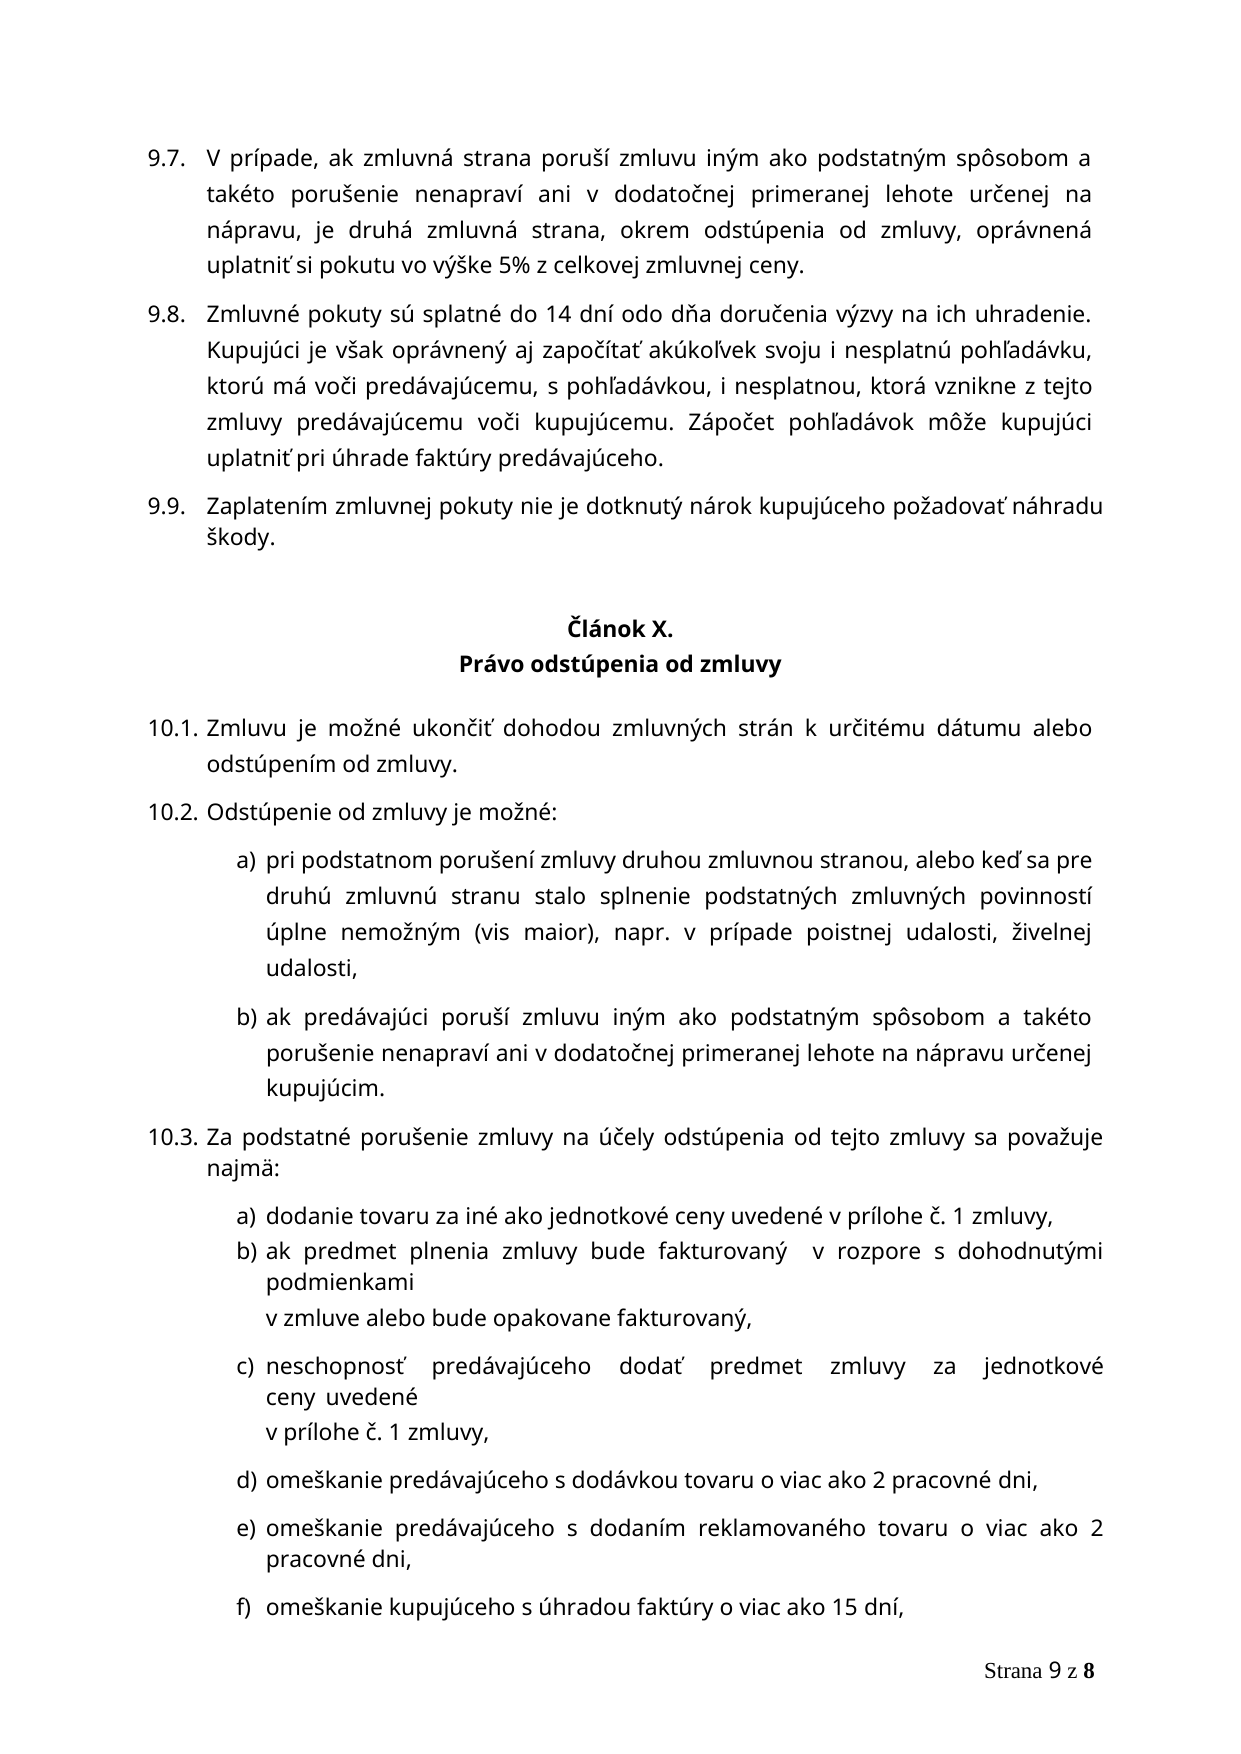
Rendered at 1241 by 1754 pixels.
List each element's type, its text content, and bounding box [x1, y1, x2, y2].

list V prípade, ak zmluvná strana poruší zmluvu iným ako podstatným spôsobom a takéto porušenie nenapraví ani v dodatočnej primeranej lehote určenej na nápravu, je druhá zmluvná strana, okrem odstúpenia od zmluvy, oprávnená uplatniť si pokutu vo výške 5% z celkovej zmluvnej ceny. [147, 142, 1093, 281]
list ak predávajúci poruší zmluvu iným ako podstatným spôsobom a takéto porušenie nenapraví ani v dodatočnej primeranej lehote na nápravu určenej kupujúcim. [236, 1001, 1093, 1104]
list Za podstatné porušenie zmluvy na účely odstúpenia od tejto zmluvy sa považuje najmä: [147, 1121, 1105, 1183]
text Právo odstúpenia od zmluvy [421, 648, 820, 680]
text v zmluve alebo bude opakovane fakturovaný, [266, 1302, 1105, 1333]
list omeškanie predávajúceho s dodávkou tovaru o viac ako 2 pracovné dni, [236, 1464, 1105, 1495]
list ak predmet plnenia zmluvy bude fakturovaný v rozpore s dohodnutými podmienkami [236, 1235, 1105, 1297]
text v prílohe č. 1 zmluvy, [266, 1416, 1105, 1447]
list pri podstatnom porušení zmluvy druhou zmluvnou stranou, alebo keď sa pre druhú zmluvnú stranu stalo splnenie podstatných zmluvných povinností úplne nemožným (vis maior), napr. v prípade poistnej udalosti, živelnej udalosti, [236, 844, 1093, 983]
list omeškanie kupujúceho s úhradou faktúry o viac ako 15 dní, [236, 1591, 1105, 1622]
list dodanie tovaru za iné ako jednotkové ceny uvedené v prílohe č. 1 zmluvy, [236, 1200, 1105, 1231]
list Zaplatením zmluvnej pokuty nie je dotknutý nárok kupujúceho požadovať náhradu škody. [147, 490, 1105, 553]
list omeškanie predávajúceho s dodaním reklamovaného tovaru o viac ako 2 pracovné dni, [236, 1512, 1105, 1574]
list Odstúpenie od zmluvy je možné: [147, 796, 1105, 828]
list neschopnosť predávajúceho dodať predmet zmluvy za jednotkové ceny uvedené [236, 1349, 1105, 1412]
subtitle Článok X. [421, 613, 820, 644]
list Zmluvné pokuty sú splatné do 14 dní odo dňa doručenia výzvy na ich uhradenie. Kupujúci je však oprávnený aj započítať akúkoľvek svoju i nesplatnú pohľadávku, ktorú má voči predávajúcemu, s pohľadávkou, i nesplatnou, ktorá vznikne z tejto zmluvy predávajúcemu voči kupujúcemu. Zápočet pohľadávok môže kupujúci uplatniť pri úhrade faktúry predávajúceho. [147, 298, 1093, 473]
list Zmluvu je možné ukončiť dohodou zmluvných strán k určitému dátumu alebo odstúpením od zmluvy. [147, 712, 1093, 779]
